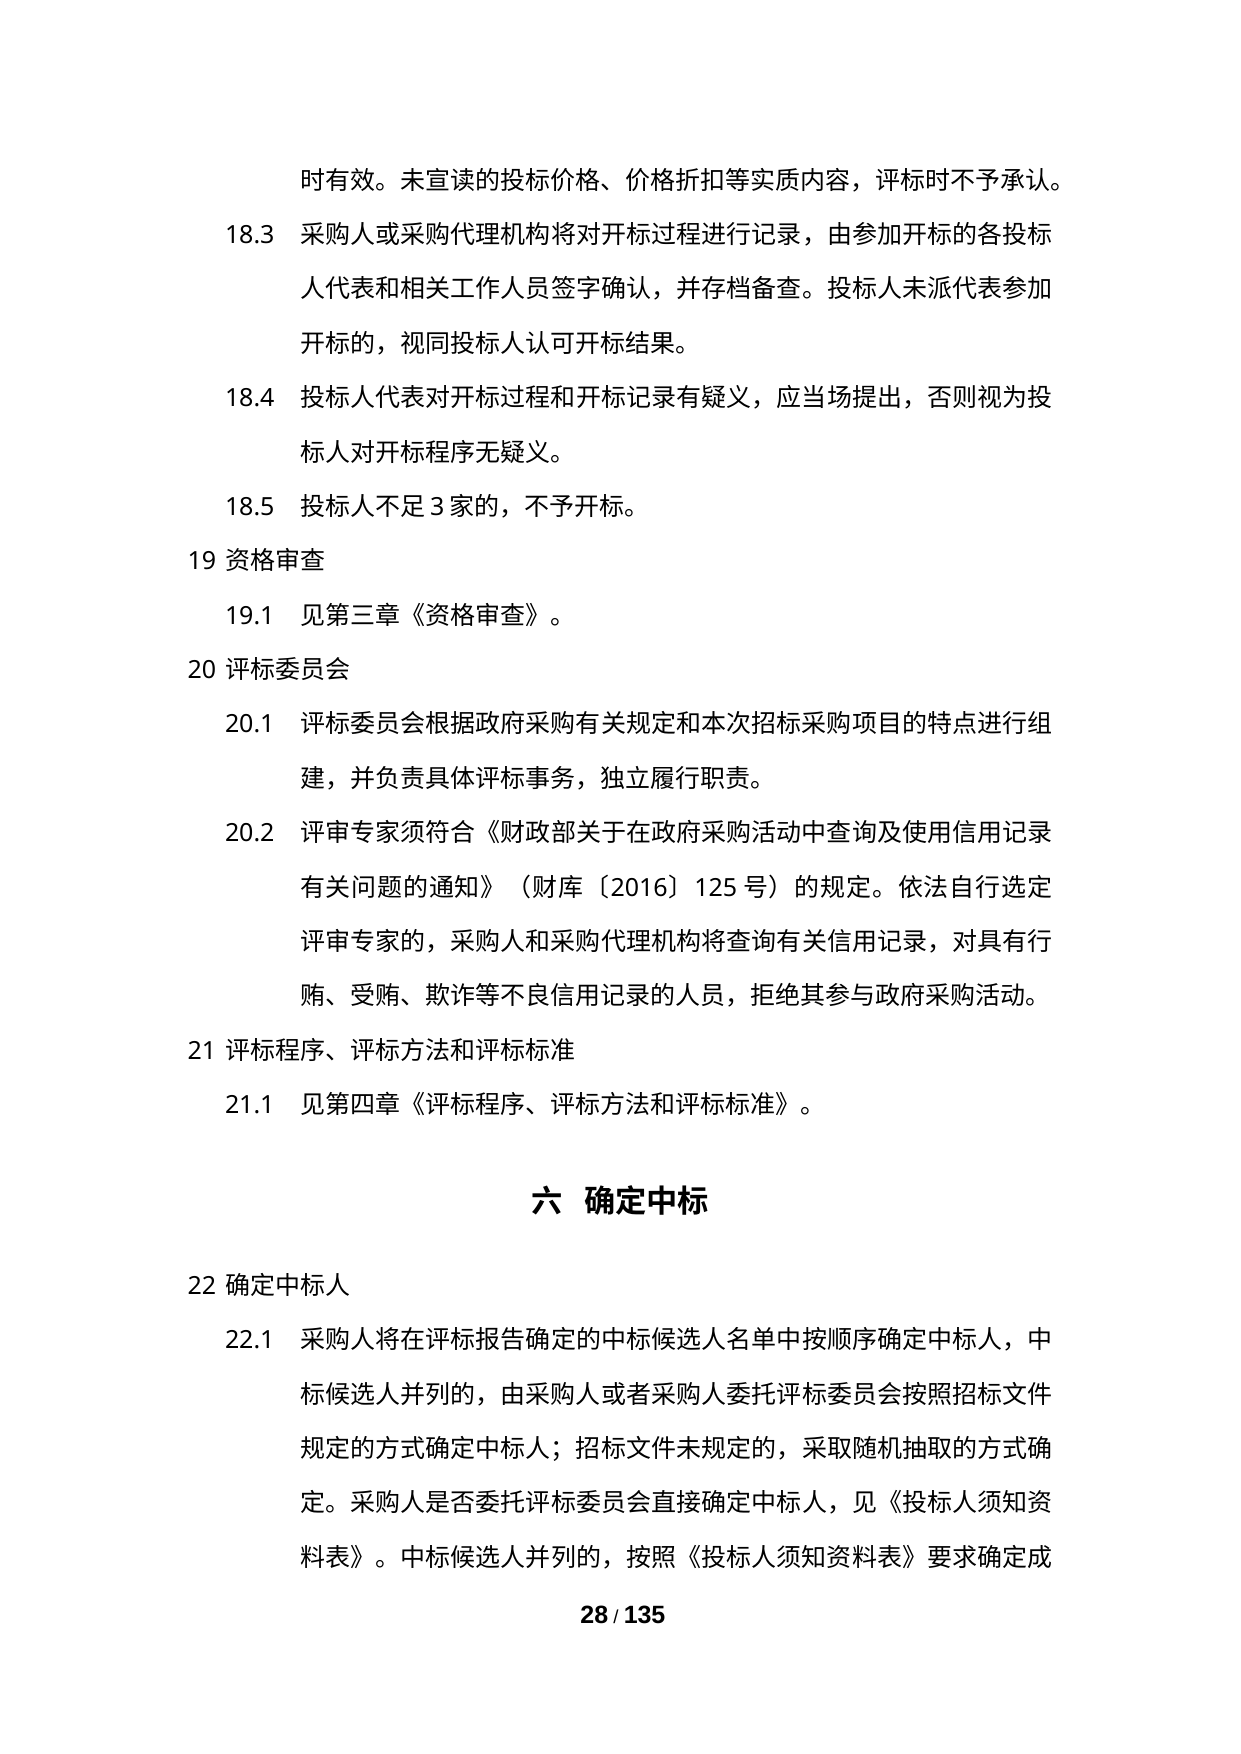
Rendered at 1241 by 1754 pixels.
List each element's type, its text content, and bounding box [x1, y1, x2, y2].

list 确定中标人 [187, 1265, 1053, 1302]
list 投标人不足3家的，不予开标。 [225, 486, 1053, 523]
list 投标人代表对开标过程和开标记录有疑义，应当场提出，否则视为投标人对开标程序无疑义。 [225, 378, 1053, 468]
list 见第三章《资格审查》。 [225, 595, 1053, 631]
list 评标委员会根据政府采购有关规定和本次招标采购项目的特点进行组建，并负责具体评标事务，独立履行职责。 [225, 704, 1053, 794]
list 评审专家须符合《财政部关于在政府采购活动中查询及使用信用记录有关问题的通知》（财库〔2016〕125号）的规定。依法自行选定评审专家的，采购人和采购代理机构将查询有关信用记录，对具有行贿、受贿、欺诈等不良信用记录的人员，拒绝其参与政府采购活动。 [225, 813, 1053, 1012]
list 见第四章《评标程序、评标方法和评标标准》。 [225, 1084, 1053, 1121]
list 评标程序、评标方法和评标标准 [187, 1030, 1053, 1066]
list 采购人或采购代理机构将对开标过程进行记录，由参加开标的各投标人代表和相关工作人员签字确认，并存档备查。投标人未派代表参加开标的，视同投标人认可开标结果。 [225, 214, 1053, 359]
list 评标委员会 [187, 649, 1053, 686]
list 资格审查 [187, 541, 1053, 577]
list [225, 1320, 1053, 1573]
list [225, 160, 1053, 196]
subtitle 六 确定中标 [187, 1176, 1053, 1222]
